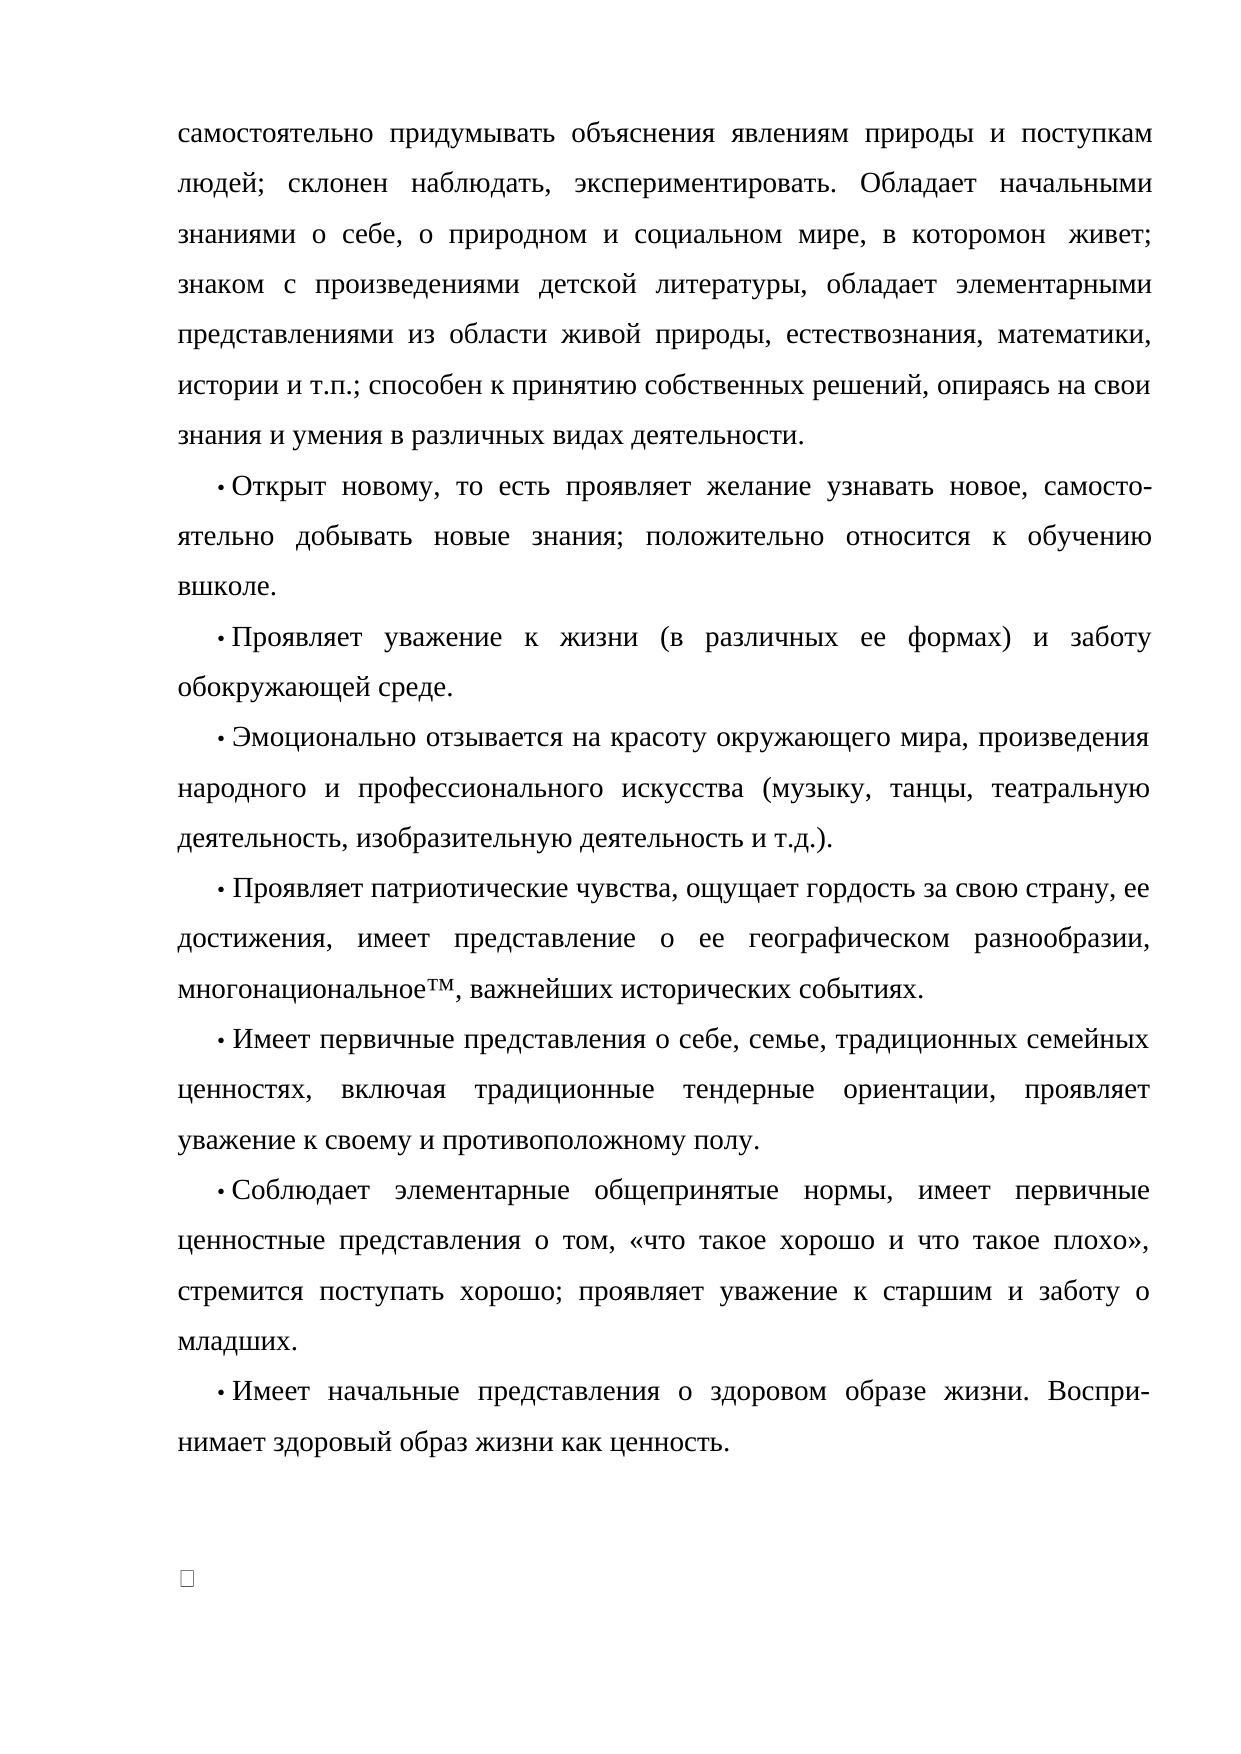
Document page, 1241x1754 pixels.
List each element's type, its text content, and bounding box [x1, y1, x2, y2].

text самостоятельно придумывать объяснения явлениям природы и поступкам людей; склонен наблюдать, экспериментировать. Обладает начальными знаниями о себе, о природном и социальном мире, в которомон живет; знаком с произведениями детской литературы, обладает элементарными представлениями из области живой природы, естествознания, математики, истории и т.п.; способен к принятию собственных решений, опираясь на свои знания и умения в различных видах деятельности. [177, 115, 1152, 451]
list Проявляет патриотические чувства, ощущает гордость за свою страну, ее достижения, имеет представление о ее географическом разнообразии, многонациональное™, важнейших исторических событиях. [177, 870, 1150, 1004]
picture [177, 1563, 217, 1592]
list Проявляет уважение к жизни (в различных ее формах) и заботу обокружающей среде. [177, 619, 1152, 703]
list Имеет начальные представления о здоровом образе жизни. Воспри- нимает здоровый образ жизни как ценность. [177, 1373, 1150, 1457]
list Соблюдает элементарные общепринятые нормы, имеет первичные ценностные представления о том, «что такое хорошо и что такое плохо», стремится поступать хорошо; проявляет уважение к старшим и заботу о младших. [177, 1172, 1150, 1357]
list Открыт новому, то есть проявляет желание узнавать новое, самосто- ятельно добывать новые знания; положительно относится к обучению вшколе. [177, 468, 1152, 602]
list Эмоционально отзывается на красоту окружающего мира, произведения народного и профессионального искусства (музыку, танцы, театральную деятельность, изобразительную деятельность и т.д.). [177, 719, 1150, 853]
list Имеет первичные представления о себе, семье, традиционных семейных ценностях, включая традиционные тендерные ориентации, проявляет уважение к своему и противоположному полу. [177, 1021, 1150, 1155]
